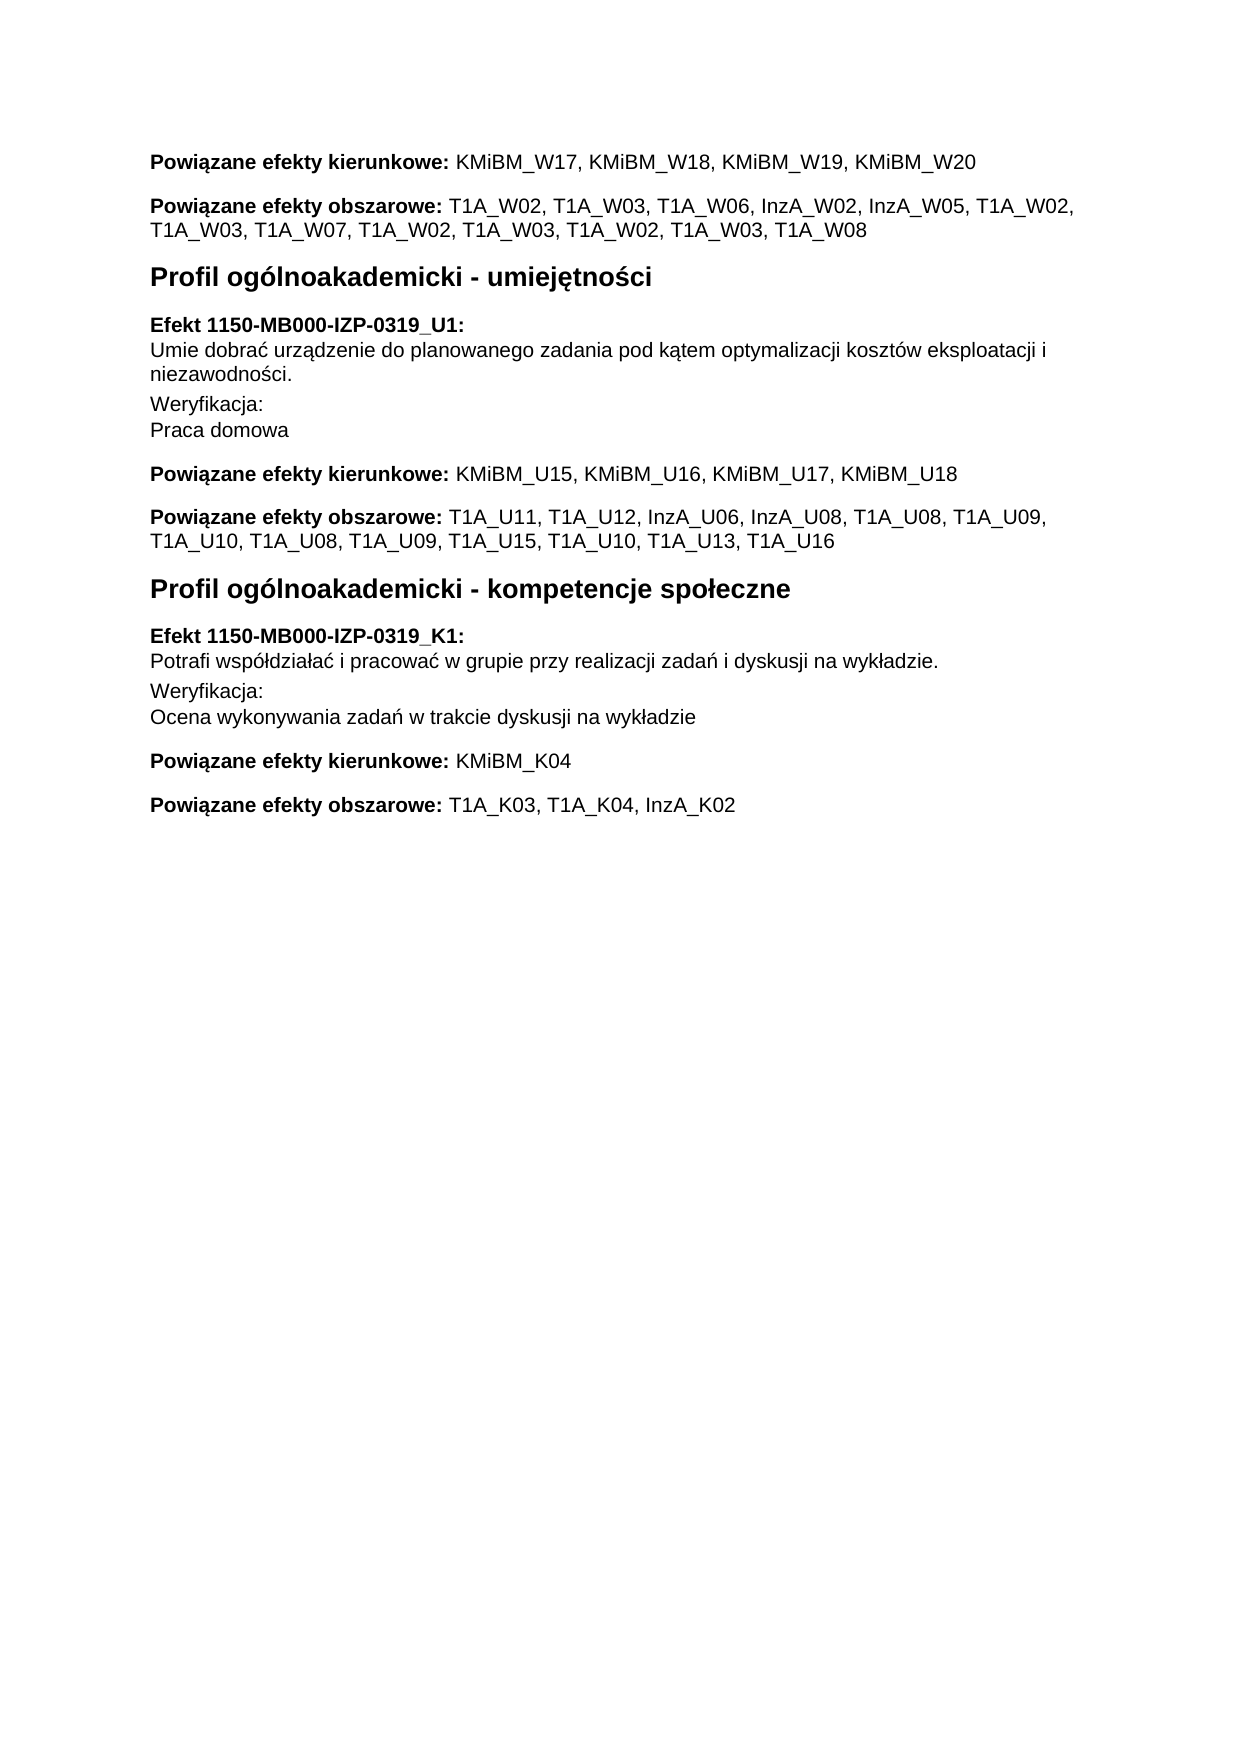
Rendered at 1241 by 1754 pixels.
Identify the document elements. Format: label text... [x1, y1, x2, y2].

text Umie dobrać urządzenie do planowanego zadania pod kątem optymalizacji kosztów eksploatacji i niezawodności. [150, 337, 1090, 385]
subtitle Profil ogólnoakademicki - umiejętności [150, 261, 1090, 293]
text Efekt 1150-MB000-IZP-0319_U1: [150, 312, 1090, 336]
text Powiązane efekty obszarowe: T1A_W02, T1A_W03, T1A_W06, InzA_W02, InzA_W05, T1A_W02, T1A_W03, T1A_W07, T1A_W02, T1A_W03, T1A_W02, T1A_W03, T1A_W08 [150, 194, 1090, 242]
text Ocena wykonywania zadań w trakcie dyskusji na wykładzie [150, 705, 1090, 729]
text Weryfikacja: [150, 392, 1090, 416]
text Weryfikacja: [150, 679, 1090, 703]
text Powiązane efekty obszarowe: T1A_K03, T1A_K04, InzA_K02 [150, 793, 1090, 817]
text Powiązane efekty kierunkowe: KMiBM_U15, KMiBM_U16, KMiBM_U17, KMiBM_U18 [150, 461, 1090, 485]
subtitle Profil ogólnoakademicki - kompetencje społeczne [150, 573, 1090, 604]
text Powiązane efekty obszarowe: T1A_U11, T1A_U12, InzA_U06, InzA_U08, T1A_U08, T1A_U09, T1A_U10, T1A_U08, T1A_U09, T1A_U15, T1A_U10, T1A_U13, T1A_U16 [150, 505, 1090, 553]
text Powiązane efekty kierunkowe: KMiBM_W17, KMiBM_W18, KMiBM_W19, KMiBM_W20 [150, 150, 1090, 174]
text Efekt 1150-MB000-IZP-0319_K1: [150, 624, 1090, 648]
text Potrafi współdziałać i pracować w grupie przy realizacji zadań i dyskusji na wykładzie. [150, 649, 1090, 673]
text Praca domowa [150, 418, 1090, 442]
text Powiązane efekty kierunkowe: KMiBM_K04 [150, 749, 1090, 773]
